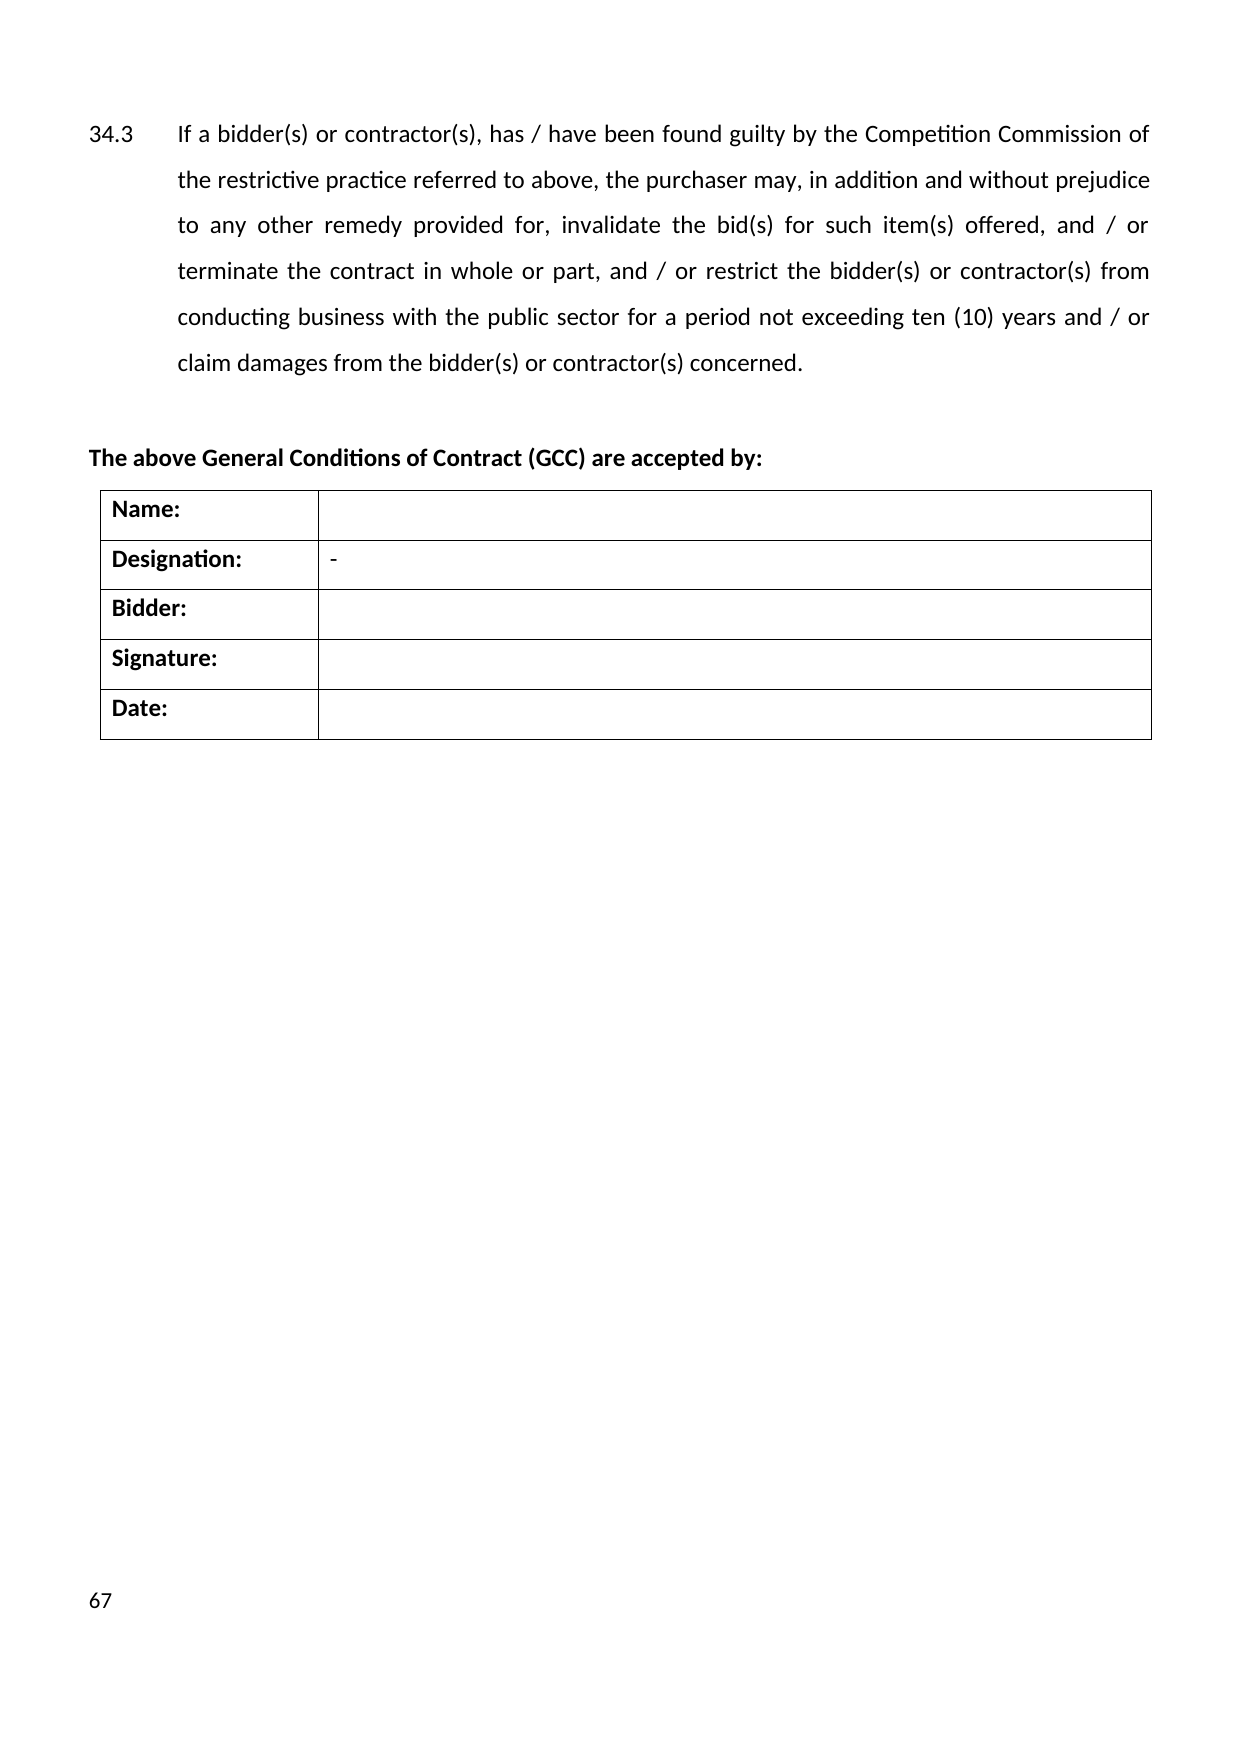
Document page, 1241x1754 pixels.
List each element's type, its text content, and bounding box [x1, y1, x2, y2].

table_cell Bidder: [101, 590, 318, 639]
text The above General Conditions of Contract (GCC) are accepted by: [89, 442, 1152, 473]
table_cell [319, 590, 1151, 639]
table_header Name: [101, 491, 318, 540]
table_cell [319, 640, 1151, 689]
table_cell Designation: [101, 541, 318, 589]
text 34.3 If a bidder(s) or contractor(s), has / have been found guilty by the Competition Commission of the restrictive practice referred to above, the purchaser may, in addition and without prejudice to any other remedy provided for, invalidate the bid(s) for such item(s) offered, and / or terminate the contract in whole or part, and / or restrict the bidder(s) or contractor(s) from conducting business with the public sector for a period not exceeding ten (10) years and / or claim damages from the bidder(s) or contractor(s) concerned. [89, 118, 1152, 377]
table_cell Date: [101, 690, 318, 739]
table_header [319, 491, 1151, 540]
table_cell - [319, 541, 1151, 589]
table_cell [319, 690, 1151, 739]
table_cell Signature: [101, 640, 318, 689]
